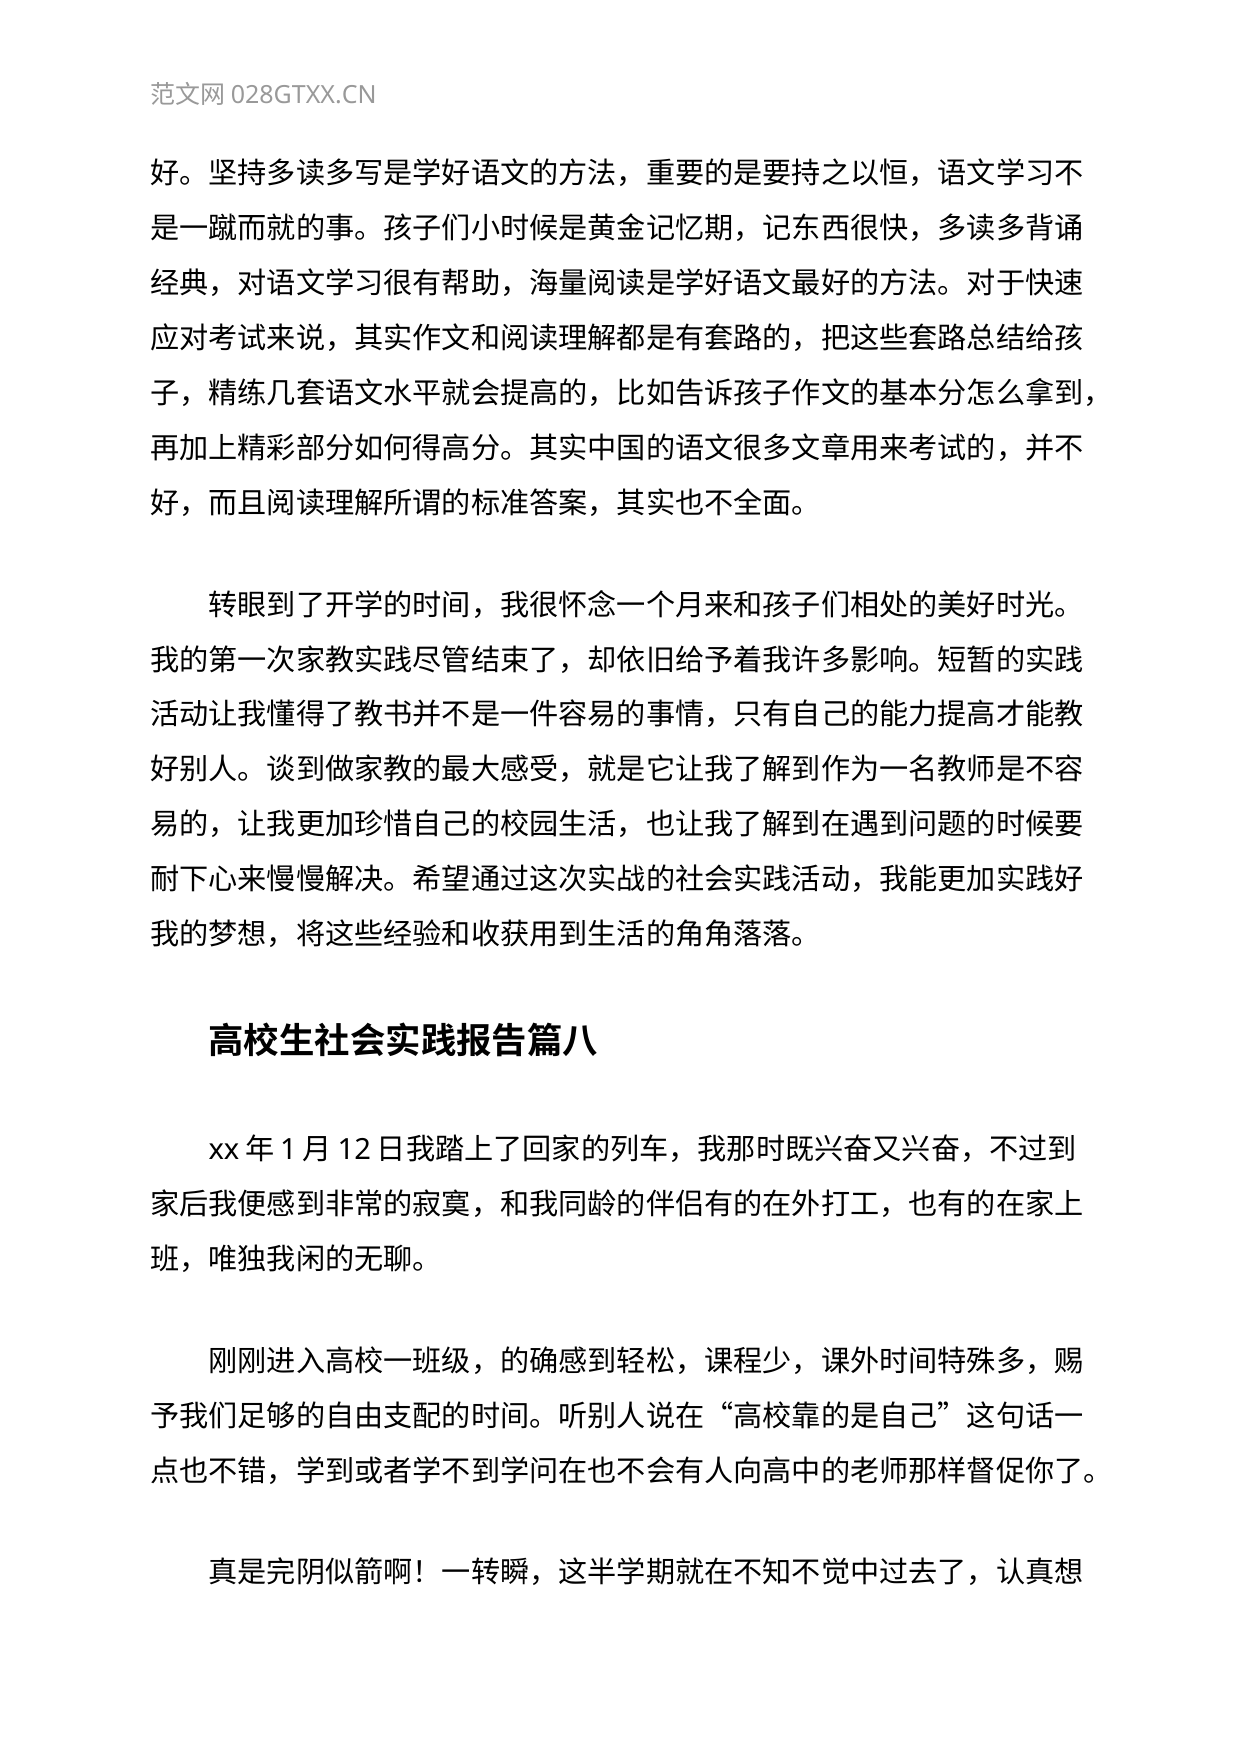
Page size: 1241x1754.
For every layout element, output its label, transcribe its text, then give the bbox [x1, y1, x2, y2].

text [150, 150, 1090, 522]
text 转眼到了开学的时间，我很怀念一个月来和孩子们相处的美好时光。我的第一次家教实践尽管结束了，却依旧给予着我许多影响。短暂的实践活动让我懂得了教书并不是一件容易的事情，只有自己的能力提高才能教好别人。谈到做家教的最大感受，就是它让我了解到作为一名教师是不容易的，让我更加珍惜自己的校园生活，也让我了解到在遇到问题的时候要耐下心来慢慢解决。希望通过这次实战的社会实践活动，我能更加实践好我的梦想，将这些经验和收获用到生活的角角落落。 [150, 581, 1090, 953]
text xx年1月12日我踏上了回家的列车，我那时既兴奋又兴奋，不过到家后我便感到非常的寂寞，和我同龄的伴侣有的在外打工，也有的在家上班，唯独我闲的无聊。 [150, 1126, 1090, 1278]
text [150, 1549, 1090, 1591]
text 刚刚进入高校一班级，的确感到轻松，课程少，课外时间特殊多，赐予我们足够的自由支配的时间。听别人说在“高校靠的是自己”这句话一点也不错，学到或者学不到学问在也不会有人向高中的老师那样督促你了。 [150, 1337, 1090, 1489]
text 高校生社会实践报告篇八 [150, 1012, 1090, 1063]
